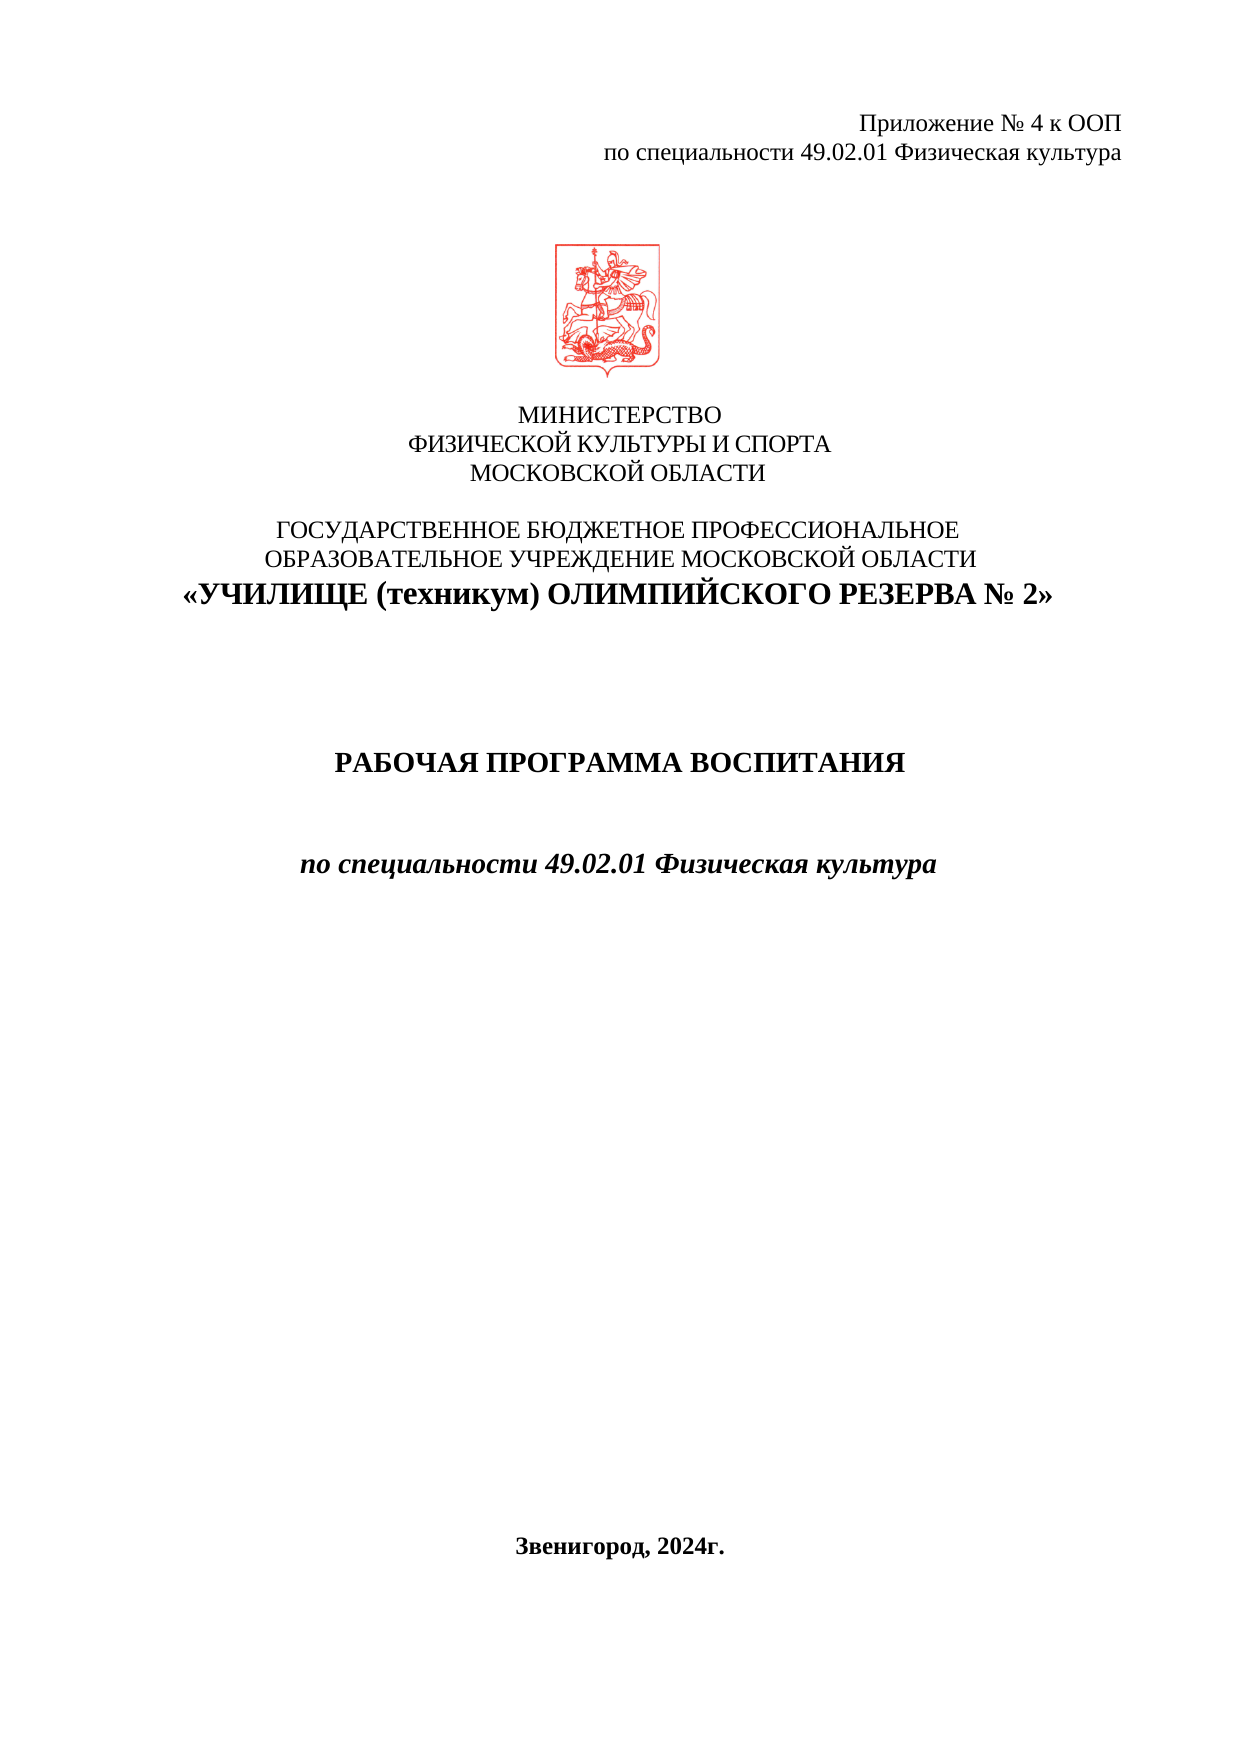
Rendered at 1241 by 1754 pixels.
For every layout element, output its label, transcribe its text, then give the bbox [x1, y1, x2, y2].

text «УЧИЛИЩЕ (техникум) ОЛИМПИЙСКОГО РЕЗЕРВА № 2» [118, 573, 1117, 611]
text МИНИСТЕРСТВО [118, 401, 1122, 429]
text Рабочая Программа воспитания [118, 746, 1122, 779]
text Звенигород, 2024г. [118, 1531, 1122, 1560]
text ФИЗИЧЕСКОЙ КУЛЬТУРЫ И СПОРТА [118, 429, 1122, 458]
text МОСКОВСКОЙ ОБЛАСТИ [118, 458, 1117, 487]
text по специальности 49.02.01 Физическая культура [118, 137, 1122, 166]
text ОБРАЗОВАТЕЛЬНОЕ УЧРЕЖДЕНИЕ МОСКОВСКОЙ ОБЛАСТИ [118, 544, 1117, 573]
text ГОСУДАРСТВЕННОЕ БЮДЖЕТНОЕ ПРОФЕССИОНАЛЬНОЕ [118, 516, 1117, 544]
text по специальности 49.02.01 Физическая культура [118, 846, 1122, 880]
picture [555, 244, 660, 378]
text Приложение № 4 к ООП [118, 108, 1122, 137]
